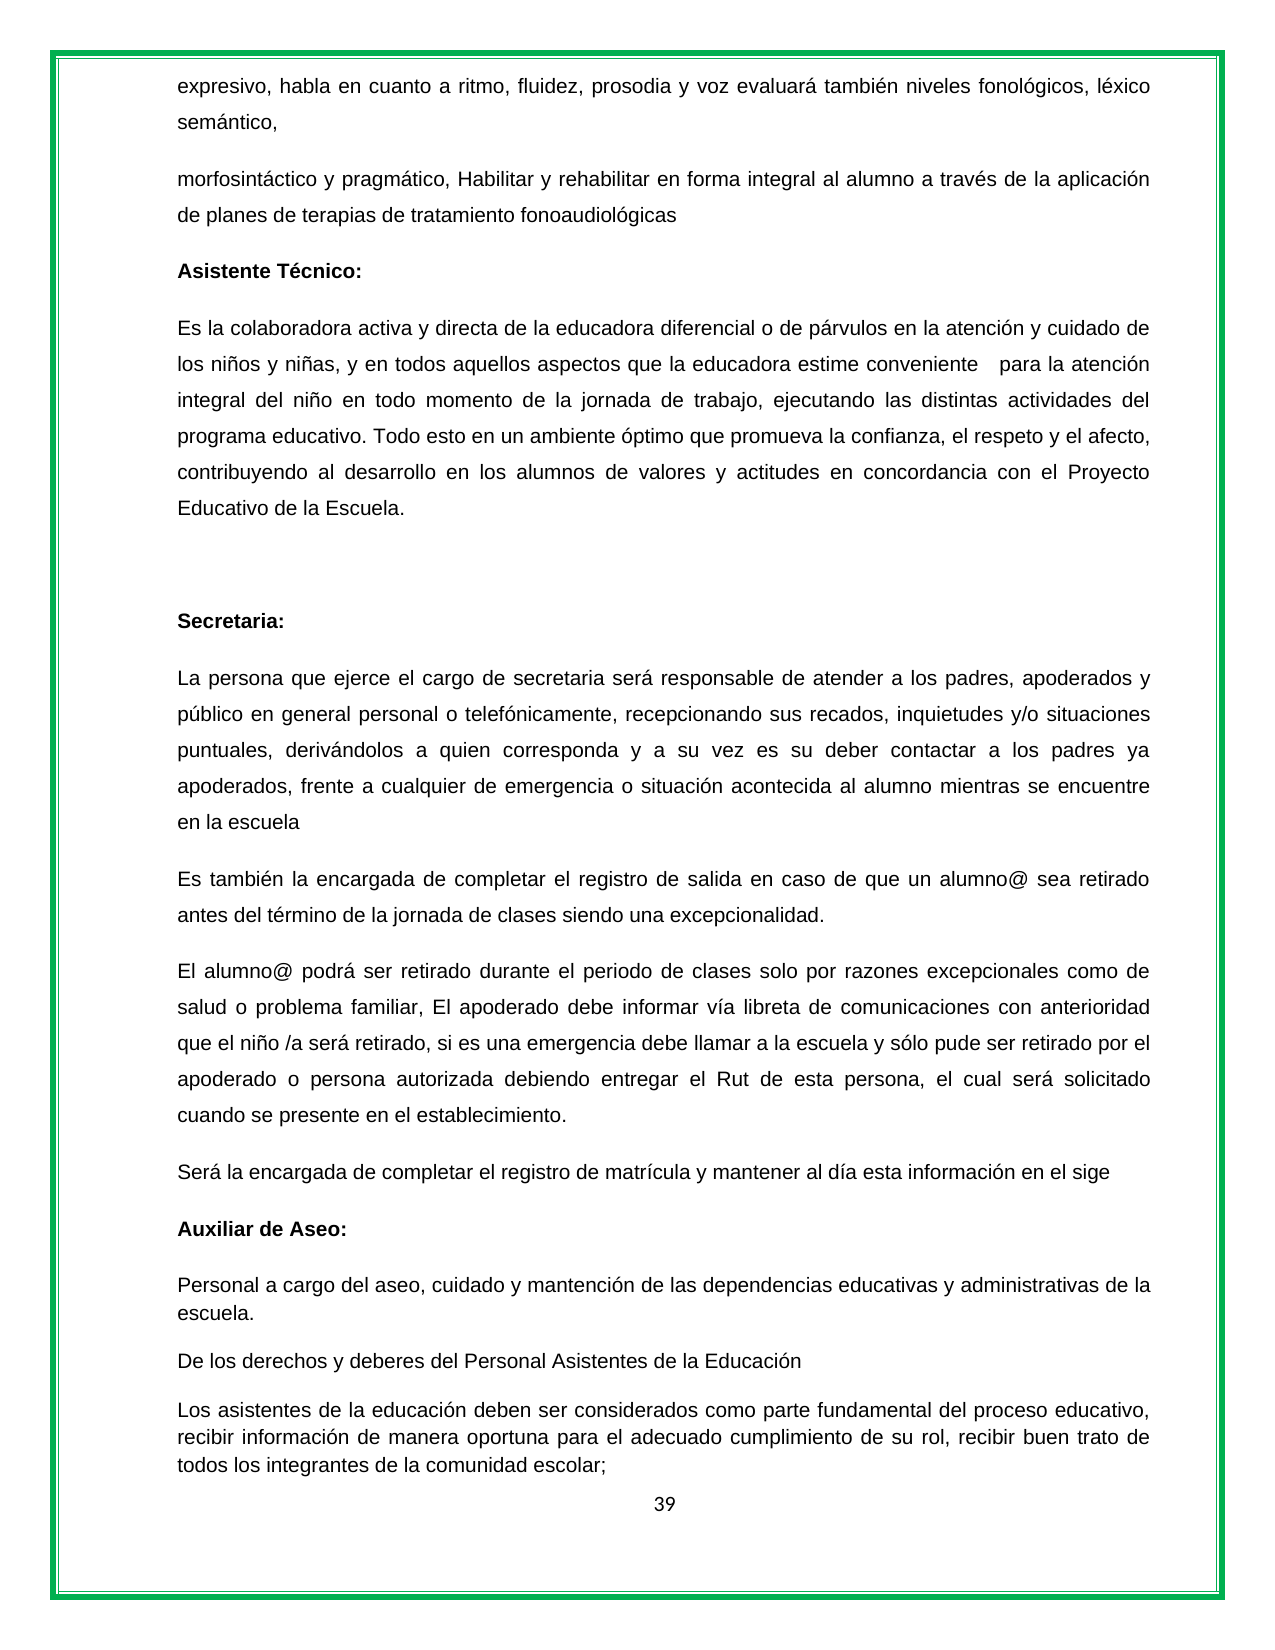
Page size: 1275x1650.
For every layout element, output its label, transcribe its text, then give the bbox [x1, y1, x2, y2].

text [177, 74, 1152, 134]
text Asistente Técnico: [177, 259, 1152, 283]
text Es la colaboradora activa y directa de la educadora diferencial o de párvulos en la atención y cuidado de los niños y niñas, y en todos aquellos aspectos que la educadora estime conveniente para la atención integral del niño en todo momento de la jornada de trabajo, ejecutando las distintas actividades del programa educativo. Todo esto en un ambiente óptimo que promueva la confianza, el respeto y el afecto, contribuyendo al desarrollo en los alumnos de valores y actitudes en concordancia con el Proyecto Educativo de la Escuela. [177, 316, 1152, 520]
text El alumno@ podrá ser retirado durante el periodo de clases solo por razones excepcionales como de salud o problema familiar, El apoderado debe informar vía libreta de comunicaciones con anterioridad que el niño /a será retirado, si es una emergencia debe llamar a la escuela y sólo pude ser retirado por el apoderado o persona autorizada debiendo entregar el Rut de esta persona, el cual será solicitado cuando se presente en el establecimiento. [177, 959, 1152, 1127]
text Los asistentes de la educación deben ser considerados como parte fundamental del proceso educativo, recibir información de manera oportuna para el adecuado cumplimiento de su rol, recibir buen trato de todos los integrantes de la comunidad escolar; [177, 1397, 1152, 1476]
text morfosintáctico y pragmático, Habilitar y rehabilitar en forma integral al alumno a través de la aplicación de planes de terapias de tratamiento fonoaudiológicas [177, 167, 1152, 226]
text La persona que ejerce el cargo de secretaria será responsable de atender a los padres, apoderados y público en general personal o telefónicamente, recepcionando sus recados, inquietudes y/o situaciones puntuales, derivándolos a quien corresponda y a su vez es su deber contactar a los padres ya apoderados, frente a cualquier de emergencia o situación acontecida al alumno mientras se encuentre en la escuela [177, 666, 1152, 834]
text Secretaria: [177, 609, 1152, 633]
text Personal a cargo del aseo, cuidado y mantención de las dependencias educativas y administrativas de la escuela. [177, 1273, 1152, 1325]
text Auxiliar de Aseo: [177, 1217, 1152, 1241]
text Es también la encargada de completar el registro de salida en caso de que un alumno@ sea retirado antes del término de la jornada de clases siendo una excepcionalidad. [177, 867, 1152, 926]
text De los derechos y deberes del Personal Asistentes de la Educación [177, 1349, 1152, 1373]
text Será la encargada de completar el registro de matrícula y mantener al día esta información en el sige [177, 1160, 1152, 1184]
